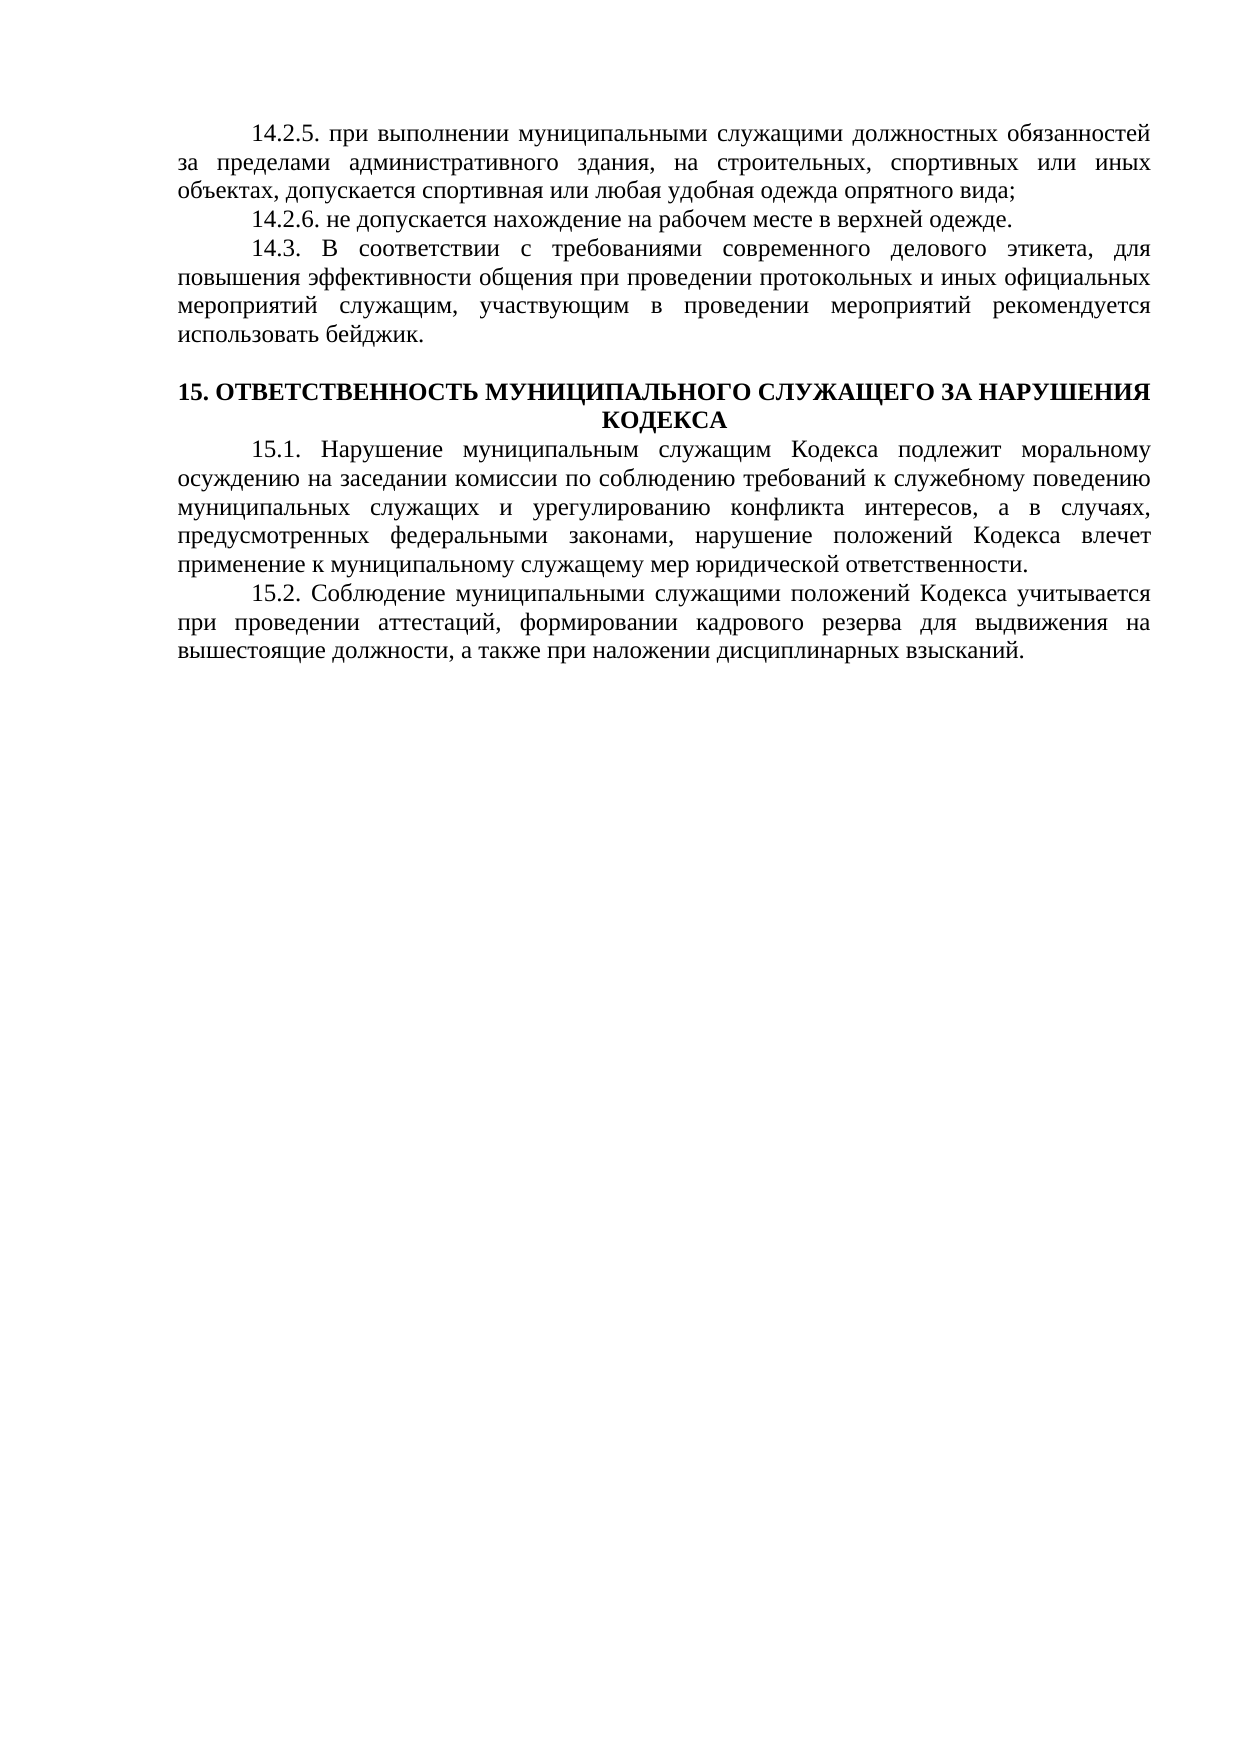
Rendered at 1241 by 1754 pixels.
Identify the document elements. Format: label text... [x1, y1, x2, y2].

text 14.2.5. при выполнении муниципальными служащими должностных обязанностей за пределами административного здания, на строительных, спортивных или иных объектах, допускается спортивная или любая удобная одежда опрятного вида; [177, 118, 1152, 204]
text 15.1. Нарушение муниципальным служащим Кодекса подлежит моральному осуждению на заседании комиссии по соблюдению требований к служебному поведению муниципальных служащих и урегулированию конфликта интересов, а в случаях, предусмотренных федеральными законами, нарушение положений Кодекса влечет применение к муниципальному служащему мер юридической ответственности. [177, 434, 1152, 578]
text 15. ОТВЕТСТВЕННОСТЬ МУНИЦИПАЛЬНОГО СЛУЖАЩЕГО ЗА НАРУШЕНИЯ КОДЕКСА [177, 377, 1152, 434]
text 15.2. Соблюдение муниципальными служащими положений Кодекса учитывается при проведении аттестаций, формировании кадрового резерва для выдвижения на вышестоящие должности, а также при наложении дисциплинарных взысканий. [177, 578, 1152, 664]
text 14.3. В соответствии с требованиями современного делового этикета, для повышения эффективности общения при проведении протокольных и иных официальных мероприятий служащим, участвующим в проведении мероприятий рекомендуется использовать бейджик. [177, 233, 1152, 348]
text 14.2.6. не допускается нахождение на рабочем месте в верхней одежде. [177, 204, 1152, 233]
